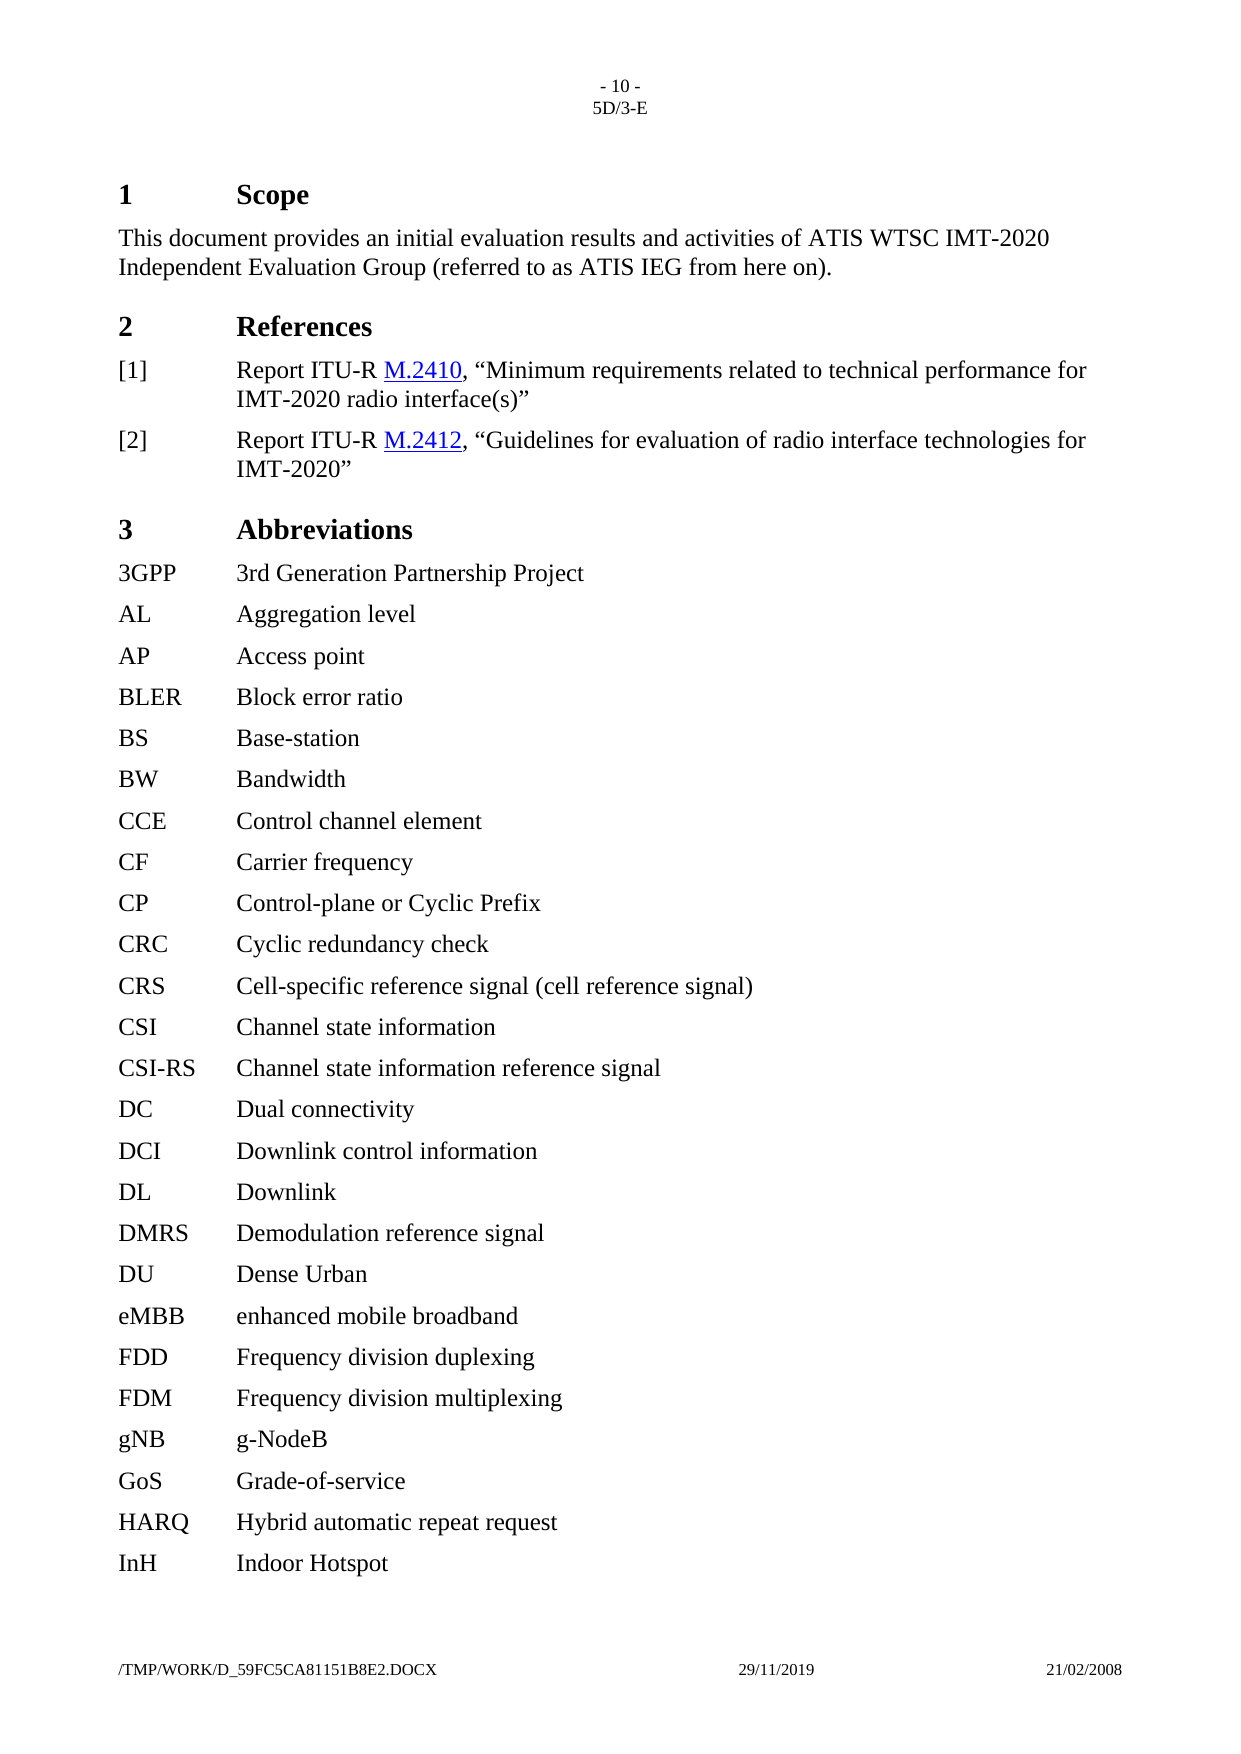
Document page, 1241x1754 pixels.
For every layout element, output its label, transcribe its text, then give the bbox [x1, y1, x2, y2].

text FDM Frequency division multiplexing [118, 1383, 1122, 1412]
text AL Aggregation level [118, 599, 1122, 628]
text AP Access point [118, 641, 1122, 669]
text CSI-RS Channel state information reference signal [118, 1053, 1122, 1082]
text DCI Downlink control information [118, 1136, 1122, 1164]
text This document provides an initial evaluation results and activities of ATIS WTSC IMT-2020 Independent Evaluation Group (referred to as ATIS IEG from here on). [118, 223, 1122, 280]
text CCE Control channel element [118, 806, 1122, 834]
text InH Indoor Hotspot [118, 1548, 1122, 1577]
subtitle 3 Abbreviations [118, 512, 1122, 546]
text HARQ Hybrid automatic repeat request [118, 1507, 1122, 1536]
text FDD Frequency division duplexing [118, 1342, 1122, 1371]
text BS Base-station [118, 723, 1122, 752]
text BW Bandwidth [118, 764, 1122, 793]
text DC Dual connectivity [118, 1094, 1122, 1123]
subtitle 2 References [118, 309, 1122, 343]
text eMBB enhanced mobile broadband [118, 1301, 1122, 1329]
text GoS Grade-of-service [118, 1466, 1122, 1494]
text [2] Report ITU-R M.2412, “Guidelines for evaluation of radio interface technologies for IMT-2020” [118, 426, 1122, 483]
text [1] Report ITU-R M.2410, “Minimum requirements related to technical performance for IMT-2020 radio interface(s)” [118, 356, 1122, 413]
text DU Dense Urban [118, 1259, 1122, 1288]
text DMRS Demodulation reference signal [118, 1218, 1122, 1247]
text CRS Cell-specific reference signal (cell reference signal) [118, 971, 1122, 999]
text DL Downlink [118, 1177, 1122, 1206]
text BLER Block error ratio [118, 682, 1122, 711]
text CSI Channel state information [118, 1012, 1122, 1041]
text 3GPP 3rd Generation Partnership Project [118, 558, 1122, 587]
text CP Control-plane or Cyclic Prefix [118, 888, 1122, 917]
subtitle 1 Scope [118, 177, 1122, 210]
text gNB g-NodeB [118, 1424, 1122, 1453]
text CRC Cyclic redundancy check [118, 929, 1122, 958]
text CF Carrier frequency [118, 847, 1122, 876]
